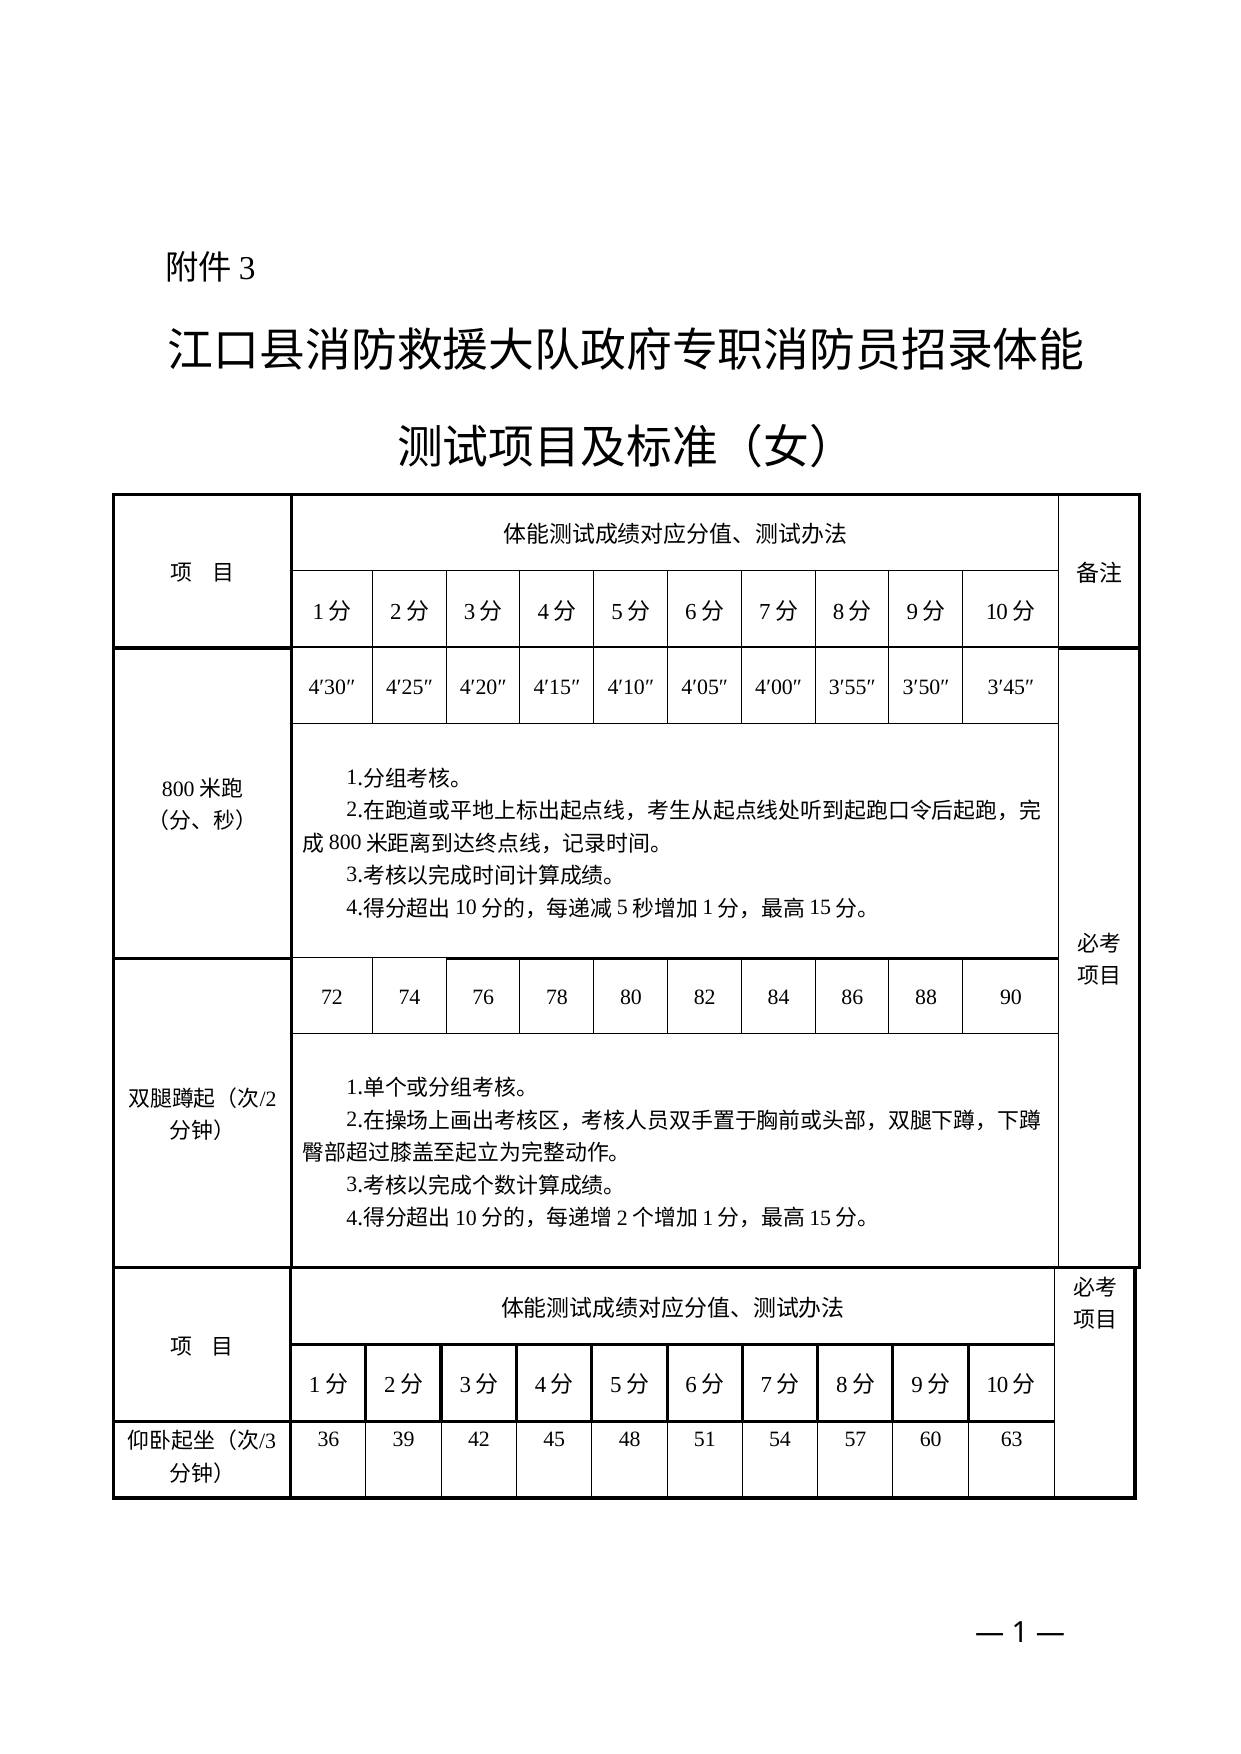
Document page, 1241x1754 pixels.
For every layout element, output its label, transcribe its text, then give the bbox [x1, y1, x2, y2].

table_cell 48 [592, 1423, 667, 1496]
table_cell 9分 [894, 1346, 967, 1420]
table_cell 4分 [520, 571, 593, 646]
table_cell 72 [293, 958, 372, 1033]
table_cell 36 [292, 1423, 365, 1496]
table_cell 4′05″ [668, 648, 741, 723]
table_cell 10分 [970, 1346, 1054, 1420]
table_cell 体能测试成绩对应分值、测试办法 [292, 1269, 1054, 1343]
table_header 体能测试成绩对应分值、测试办法 [293, 496, 1058, 569]
table_cell 项 目 [115, 1269, 289, 1420]
table_cell 4′30″ [293, 648, 372, 723]
table_cell 84 [742, 960, 815, 1033]
table_cell 39 [366, 1423, 441, 1496]
table_cell 4′10″ [594, 648, 667, 723]
text 附件3 [165, 233, 1087, 298]
table_cell 4分 [518, 1346, 590, 1420]
table_cell 4′20″ [447, 648, 519, 723]
table_cell 8分 [819, 1346, 891, 1420]
table_cell 74 [373, 958, 446, 1033]
table_cell 6分 [669, 1346, 741, 1420]
table_cell 82 [668, 960, 741, 1033]
table_cell 1分 [293, 571, 372, 646]
table_cell 10分 [963, 571, 1058, 646]
table_cell 90 [963, 960, 1058, 1033]
table_cell 仰卧起坐（次/3分钟） [115, 1423, 289, 1496]
table_cell 51 [668, 1423, 742, 1496]
table_cell 88 [889, 960, 962, 1033]
table_cell 1.单个或分组考核。 2.在操场上画出考核区，考核人员双手置于胸前或头部，双腿下蹲，下蹲臀部超过膝盖至起立为完整动作。 3.考核以完成个数计算成绩。 4.得分超出10分的，每递增2个增加1分，最高15分。 [293, 1034, 1058, 1266]
table_cell 4′25″ [373, 648, 446, 723]
table_cell 6分 [668, 571, 741, 646]
table_header 备注 [1059, 496, 1138, 646]
table_cell 78 [520, 960, 593, 1033]
table_cell 4′00″ [742, 648, 815, 723]
table_cell 54 [743, 1423, 817, 1496]
table_cell 60 [893, 1423, 968, 1496]
table_cell 5分 [594, 571, 667, 646]
table_cell 必考项目 [1059, 650, 1138, 1266]
table_cell 8分 [816, 571, 888, 646]
table_cell 7分 [744, 1346, 816, 1420]
table_cell 63 [969, 1423, 1054, 1496]
table_cell 42 [442, 1423, 516, 1496]
table_cell 800米跑 （分、秒） [115, 650, 290, 957]
table_cell 双腿蹲起（次/2分钟） [115, 960, 290, 1266]
table_header 项 目 [115, 496, 290, 646]
table_cell 1.分组考核。 2.在跑道或平地上标出起点线，考生从起点线处听到起跑口令后起跑，完成800米距离到达终点线，记录时间。 3.考核以完成时间计算成绩。 4.得分超出10分的，每递减5秒增加1分，最高15分。 [293, 724, 1058, 957]
table_cell 3分 [447, 571, 519, 646]
table_cell 4′15″ [520, 648, 593, 723]
table_cell 76 [447, 960, 519, 1033]
table_cell 80 [594, 960, 667, 1033]
table_cell 5分 [593, 1346, 666, 1420]
table_cell 1分 [292, 1346, 364, 1420]
table_cell 2分 [373, 571, 446, 646]
table_cell 57 [818, 1423, 892, 1496]
table_cell 3分 [443, 1346, 515, 1420]
table_cell 3′55″ [816, 648, 888, 723]
text 江口县消防救援大队政府专职消防员招录体能测试项目及标准（女） [165, 298, 1087, 493]
table_cell 9分 [889, 571, 962, 646]
table_cell 86 [816, 960, 888, 1033]
table_cell 3′45″ [963, 648, 1058, 723]
table_cell 3′50″ [889, 648, 962, 723]
table_cell 7分 [742, 571, 815, 646]
table_cell 必考项目 [1055, 1269, 1133, 1496]
table_cell 2分 [367, 1346, 439, 1420]
table_cell 45 [517, 1423, 591, 1496]
